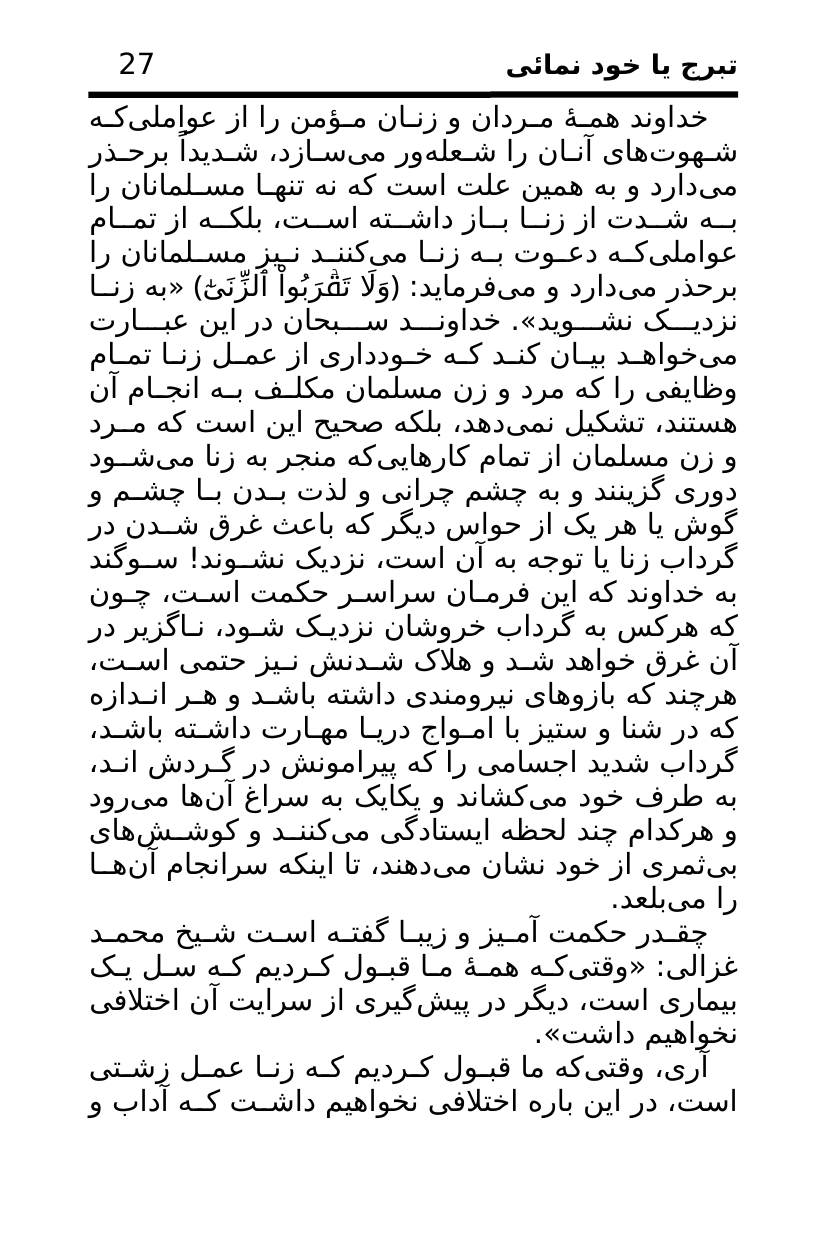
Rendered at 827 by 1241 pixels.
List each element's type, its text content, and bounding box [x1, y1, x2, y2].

text چقدر حکمت آمیز و زیبا گفته است شیخ محمد غزالی: «وقتی‌که همۀ ما قبول کردیم که سل یک بیماری است، دیگر در پیش‌گیری از سرایت آن اختلافی نخواهیم داشت». [89, 915, 738, 1051]
text خداوند همۀ مردان و زنان مؤمن را از عواملی‌که شهوت‌های آنان را شعله‌ور می‌سازد، شدیداً برحذر می‌دارد و به همین علت است که نه تنها مسلمانان را به شدت از زنا باز داشته است، بلکه از تمام عواملی‌که دعوت به زنا می‌کنند نیز مسلمانان را برحذر می‌دارد و می‌فرماید: ﴿وَلَا تَقۡرَبُواْ ٱلزِّنَىٰٓ﴾ «به زنا نزدیک نشوید». خداوند سبحان در این عبارت می‌خواهد بیان کند که خودداری از عمل زنا تمام وظایفی را که مرد و زن مسلمان مکلف به انجام آن هستند، تشکیل نمی‌دهد، بلکه صحیح این است که مرد و زن مسلمان از تمام کارهایی‌که منجر به زنا می‌شود دوری گزینند و به چشم چرانی و لذت بدن با چشم و گوش یا هر یک از حواس دیگر که باعث غرق شدن در گرداب زنا یا توجه به آن است، نزدیک نشوند! سوگند به خداوند که این فرمان سراسر حکمت است، چون که هرکس به گرداب خروشان نزدیک شود، ناگزیر در آن غرق خواهد شد و هلاک شدنش نیز حتمی است، هرچند که بازوهای نیرومندی داشته باشد و هر اندازه که در شنا و ستیز با امواج دریا مهارت داشته باشد، گرداب شدید اجسامی را که پیرامونش در گردش اند، به طرف خود می‌کشاند و یکایک به سراغ آن‌ها می‌رود و هرکدام چند لحظه ایستادگی می‌کنند و کوشش‌های بی‌ثمری از خود نشان می‌دهند، تا اینکه سرانجام آن‌ها را می‌بلعد. [89, 100, 738, 915]
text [89, 1051, 738, 1119]
